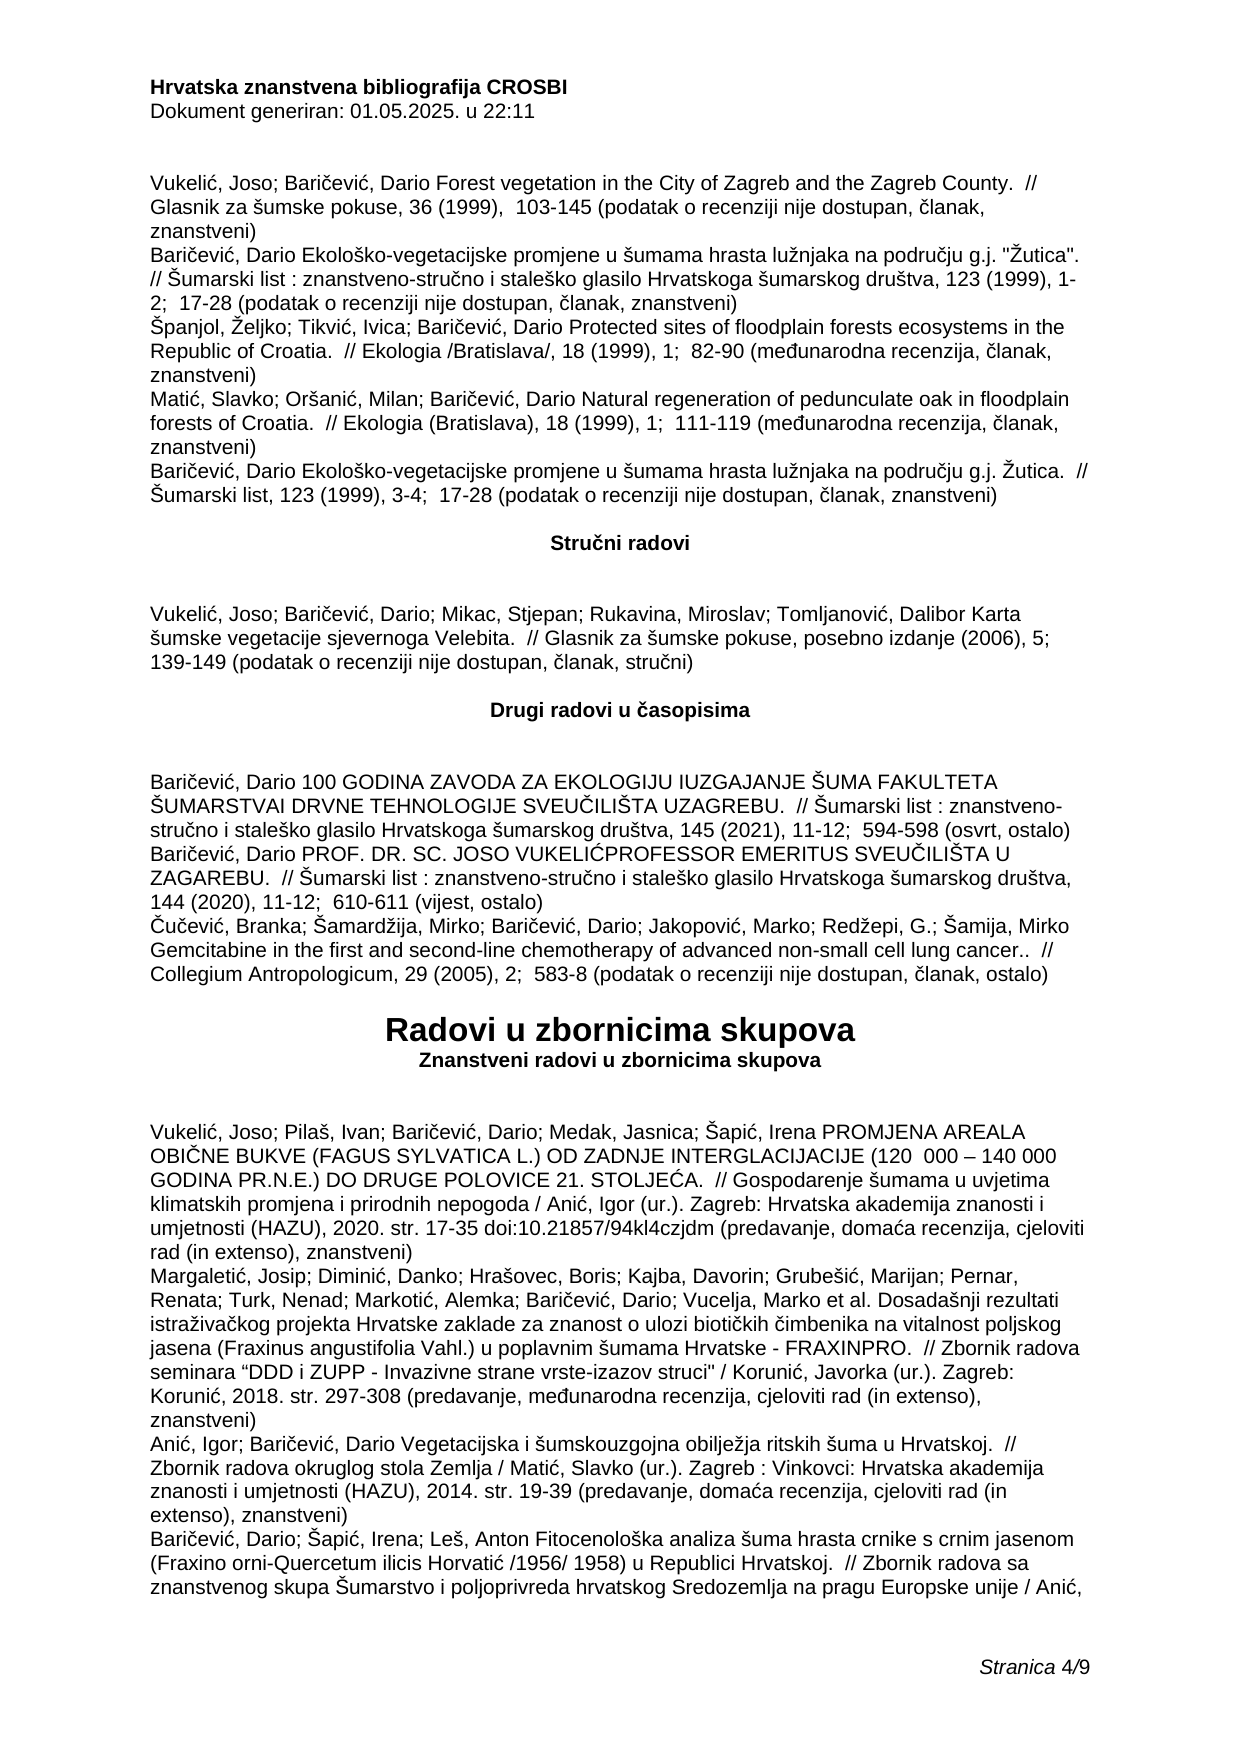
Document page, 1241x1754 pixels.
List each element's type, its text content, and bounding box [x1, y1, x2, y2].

text Vukelić, Joso; Baričević, Dario; Mikac, Stjepan; Rukavina, Miroslav; Tomljanović, Dalibor [150, 602, 1090, 674]
subtitle Znanstveni radovi u zbornicima skupova [150, 1048, 1090, 1072]
text Baričević, Dario [150, 842, 1090, 914]
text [150, 1527, 1090, 1599]
text Margaletić, Josip; Diminić, Danko; Hrašovec, Boris; Kajba, Davorin; Grubešić, Marijan; Pernar, Renata; Turk, Nenad; Markotić, Alemka; Baričević, Dario; Vucelja, Marko et al. [150, 1264, 1090, 1431]
text Baričević, Dario [150, 770, 1090, 842]
text Vukelić, Joso; Pilaš, Ivan; Baričević, Dario; Medak, Jasnica; Šapić, Irena [150, 1120, 1090, 1264]
text Čučević, Branka; Šamardžija, Mirko; Baričević, Dario; Jakopović, Marko; Redžepi, G.; Šamija, Mirko [150, 914, 1090, 986]
text Vukelić, Joso; Baričević, Dario [150, 171, 1090, 243]
text Baričević, Dario [150, 458, 1090, 506]
text Baričević, Dario [150, 243, 1090, 315]
subtitle Stručni radovi [150, 530, 1090, 554]
text Španjol, Željko; Tikvić, Ivica; Baričević, Dario [150, 315, 1090, 387]
subtitle Radovi u zbornicima skupova [150, 1009, 1090, 1048]
text Anić, Igor; Baričević, Dario [150, 1431, 1090, 1527]
text Matić, Slavko; Oršanić, Milan; Baričević, Dario [150, 387, 1090, 458]
subtitle Drugi radovi u časopisima [150, 698, 1090, 722]
